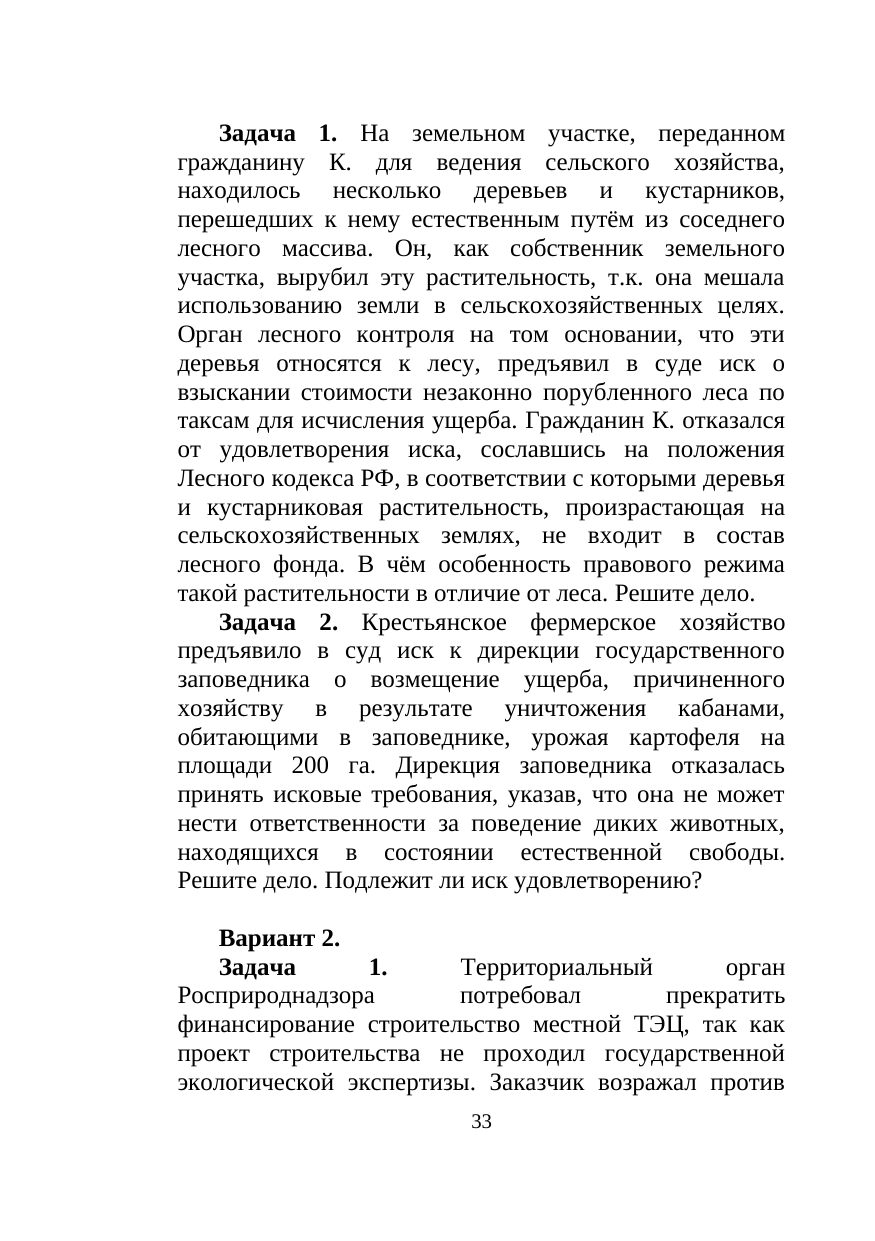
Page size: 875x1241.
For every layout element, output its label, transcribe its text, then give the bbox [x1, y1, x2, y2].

text Задача 2. Крестьянское фермерское хозяйство предъявило в суд иск к дирекции государственного заповедника о возмещение ущерба, причиненного хозяйству в результате уничтожения кабанами, обитающими в заповеднике, урожая картофеля на площади 200 га. Дирекция заповедника отказалась принять исковые требования, указав, что она не может нести ответственности за поведение диких животных, находящихся в состоянии естественной свободы. Решите дело. Подлежит ли иск удовлетворению? [177, 607, 785, 894]
text Вариант 2. [177, 923, 785, 952]
text Задача 1. На земельном участке, переданном гражданину К. для ведения сельского хозяйства, находилось несколько деревьев и кустарников, перешедших к нему естественным путём из соседнего лесного массива. Он, как собственник земельного участка, вырубил эту растительность, т.к. она мешала использованию земли в сельскохозяйственных целях. Орган лесного контроля на том основании, что эти деревья относятся к лесу, предъявил в суде иск о взыскании стоимости незаконно порубленного леса по таксам для исчисления ущерба. Гражданин К. отказался от удовлетворения иска, сославшись на положения Лесного кодекса РФ, в соответствии с которыми деревья и кустарниковая растительность, произрастающая на сельскохозяйственных землях, не входит в состав лесного фонда. В чём особенность правового режима такой растительности в отличие от леса. Решите дело. [177, 118, 785, 607]
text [177, 952, 785, 1096]
